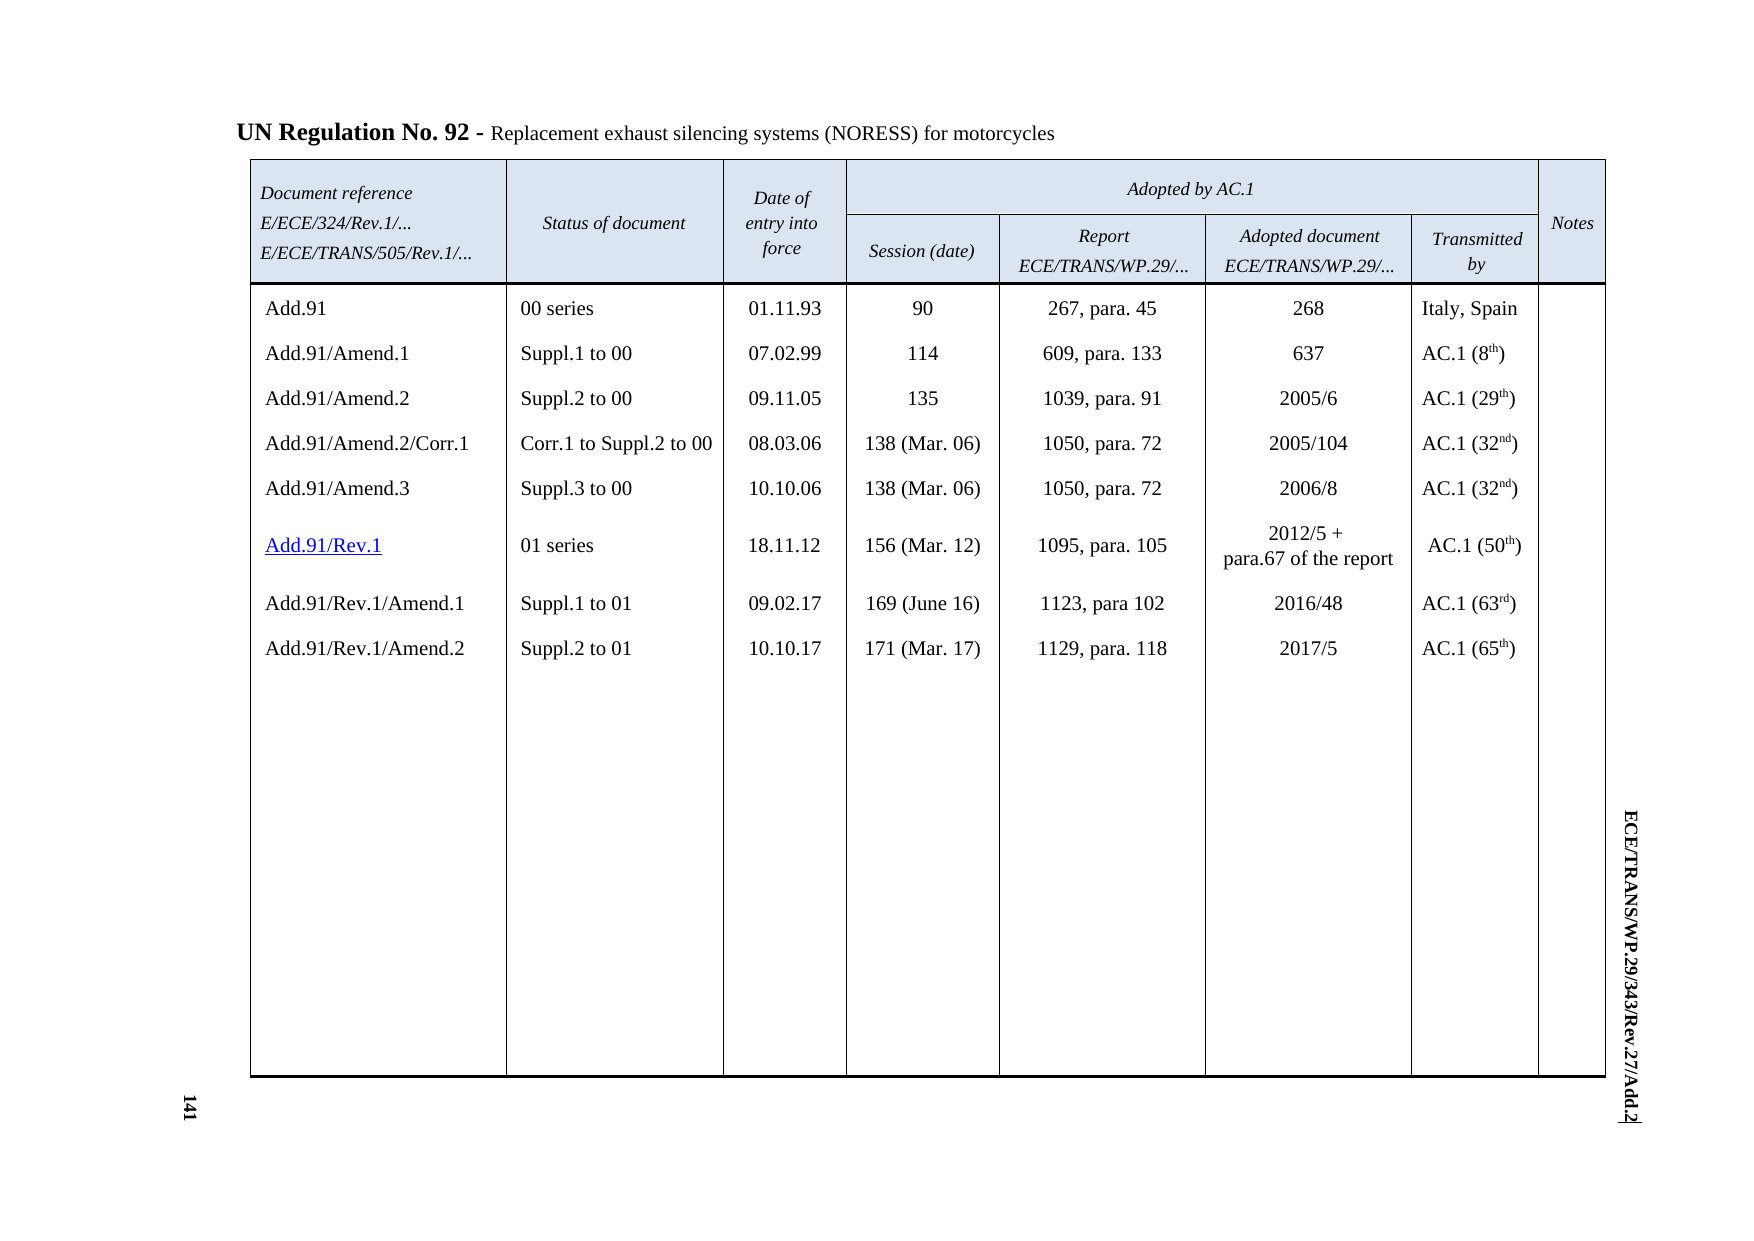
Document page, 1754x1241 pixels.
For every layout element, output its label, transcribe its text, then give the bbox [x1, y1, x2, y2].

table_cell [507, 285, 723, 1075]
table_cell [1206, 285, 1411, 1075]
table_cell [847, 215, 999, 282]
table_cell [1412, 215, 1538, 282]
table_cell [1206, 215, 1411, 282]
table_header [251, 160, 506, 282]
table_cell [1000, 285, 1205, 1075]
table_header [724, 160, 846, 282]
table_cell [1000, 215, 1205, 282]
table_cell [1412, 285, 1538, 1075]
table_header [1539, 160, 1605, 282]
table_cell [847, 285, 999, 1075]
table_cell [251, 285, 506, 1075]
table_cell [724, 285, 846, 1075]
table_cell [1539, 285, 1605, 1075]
text UN Regulation No. 92 - Replacement exhaust silencing systems (NORESS) for motorcycles [236, 118, 1459, 146]
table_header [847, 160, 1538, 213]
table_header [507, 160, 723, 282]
